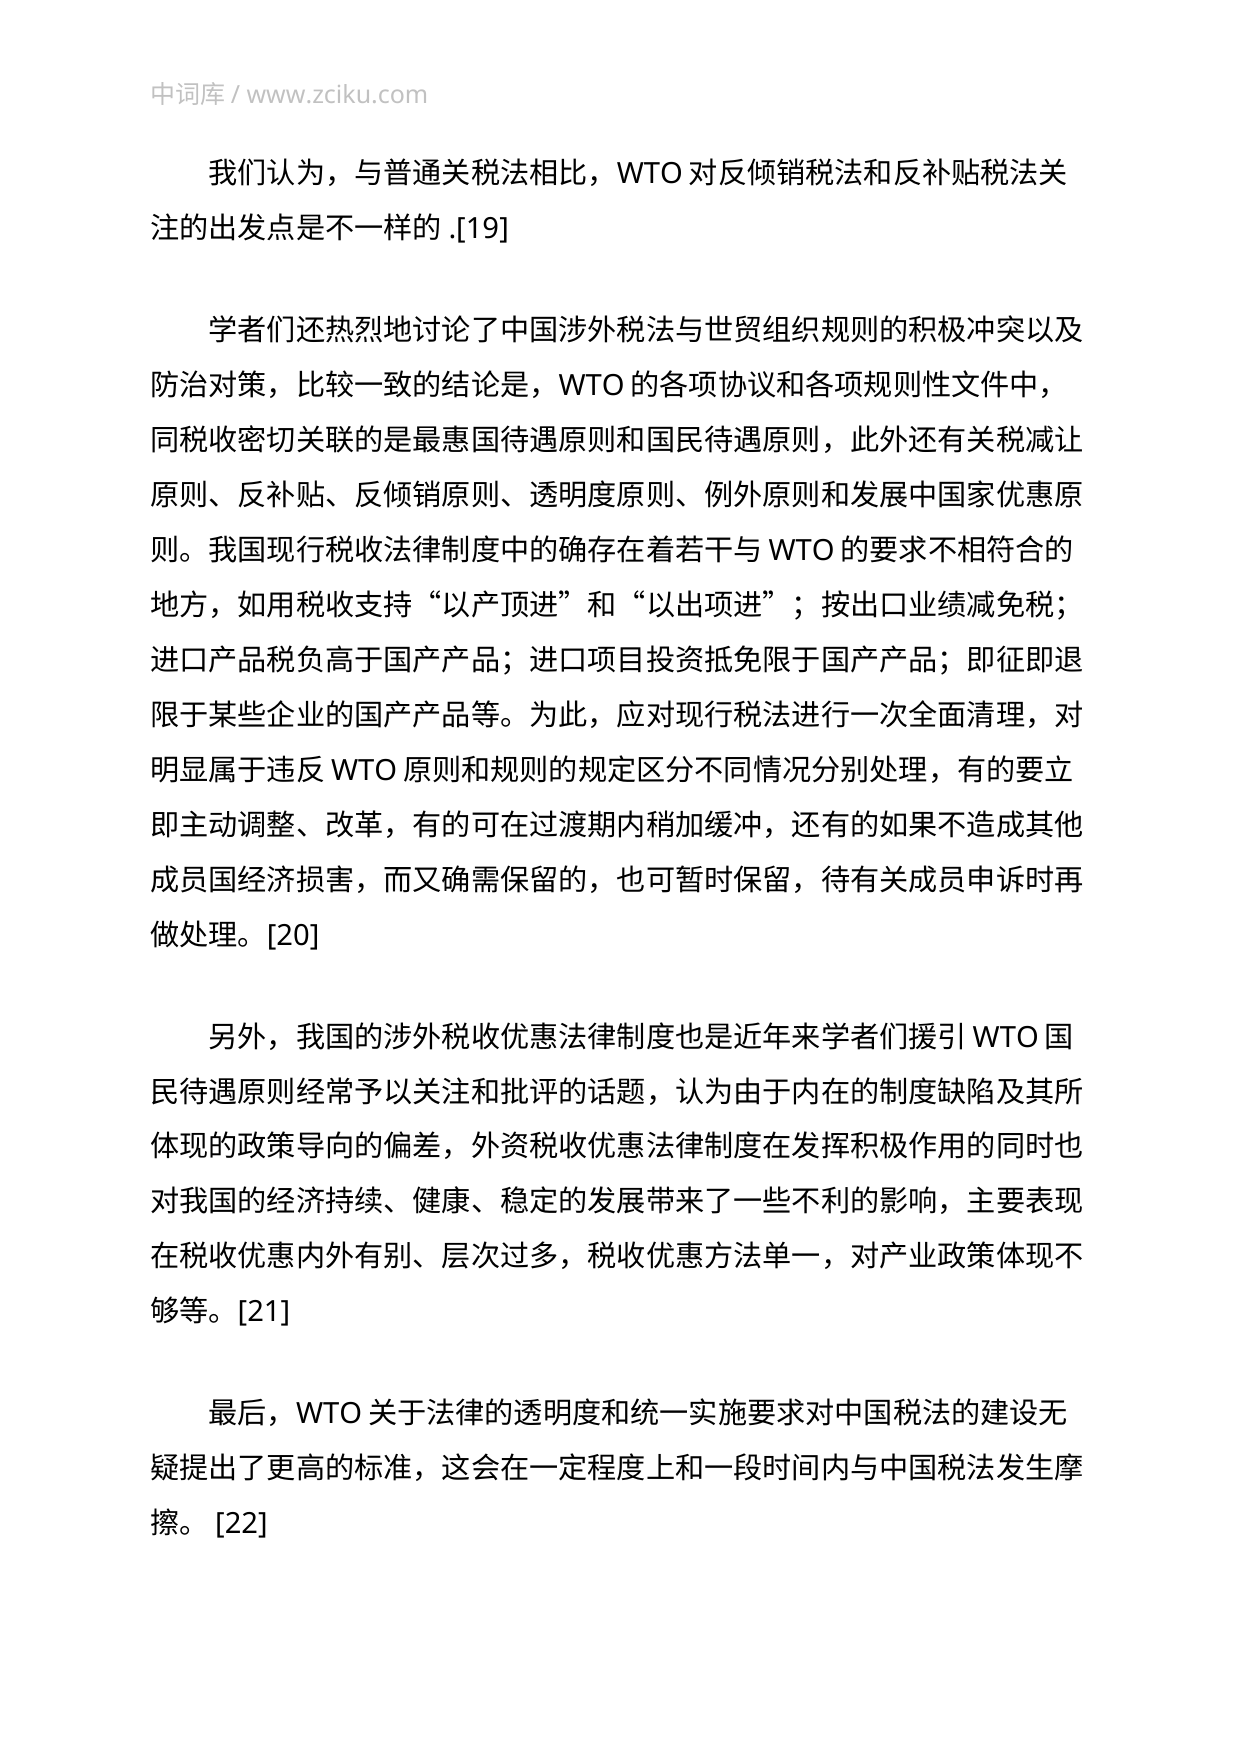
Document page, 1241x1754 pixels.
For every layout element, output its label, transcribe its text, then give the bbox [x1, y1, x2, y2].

text 学者们还热烈地讨论了中国涉外税法与世贸组织规则的积极冲突以及防治对策，比较一致的结论是，WTO的各项协议和各项规则性文件中，同税收密切关联的是最惠国待遇原则和国民待遇原则，此外还有关税减让原则、反补贴、反倾销原则、透明度原则、例外原则和发展中国家优惠原则。我国现行税收法律制度中的确存在着若干与WTO的要求不相符合的地方，如用税收支持“以产顶进”和“以出项进”；按出口业绩减免税；进口产品税负高于国产产品；进口项目投资抵免限于国产产品；即征即退限于某些企业的国产产品等。为此，应对现行税法进行一次全面清理，对明显属于违反WTO原则和规则的规定区分不同情况分别处理，有的要立即主动调整、改革，有的可在过渡期内稍加缓冲，还有的如果不造成其他成员国经济损害，而又确需保留的，也可暂时保留，待有关成员申诉时再做处理。[20] [150, 307, 1090, 953]
text 我们认为，与普通关税法相比，WTO对反倾销税法和反补贴税法关注的出发点是不一样的 .[19] [150, 150, 1090, 247]
text 最后，WTO关于法律的透明度和统一实施要求对中国税法的建设无疑提出了更高的标准，这会在一定程度上和一段时间内与中国税法发生摩擦。 [22] [150, 1390, 1090, 1542]
text 另外，我国的涉外税收优惠法律制度也是近年来学者们援引WTO国民待遇原则经常予以关注和批评的话题，认为由于内在的制度缺陷及其所体现的政策导向的偏差，外资税收优惠法律制度在发挥积极作用的同时也对我国的经济持续、健康、稳定的发展带来了一些不利的影响，主要表现在税收优惠内外有别、层次过多，税收优惠方法单一，对产业政策体现不够等。[21] [150, 1013, 1090, 1330]
